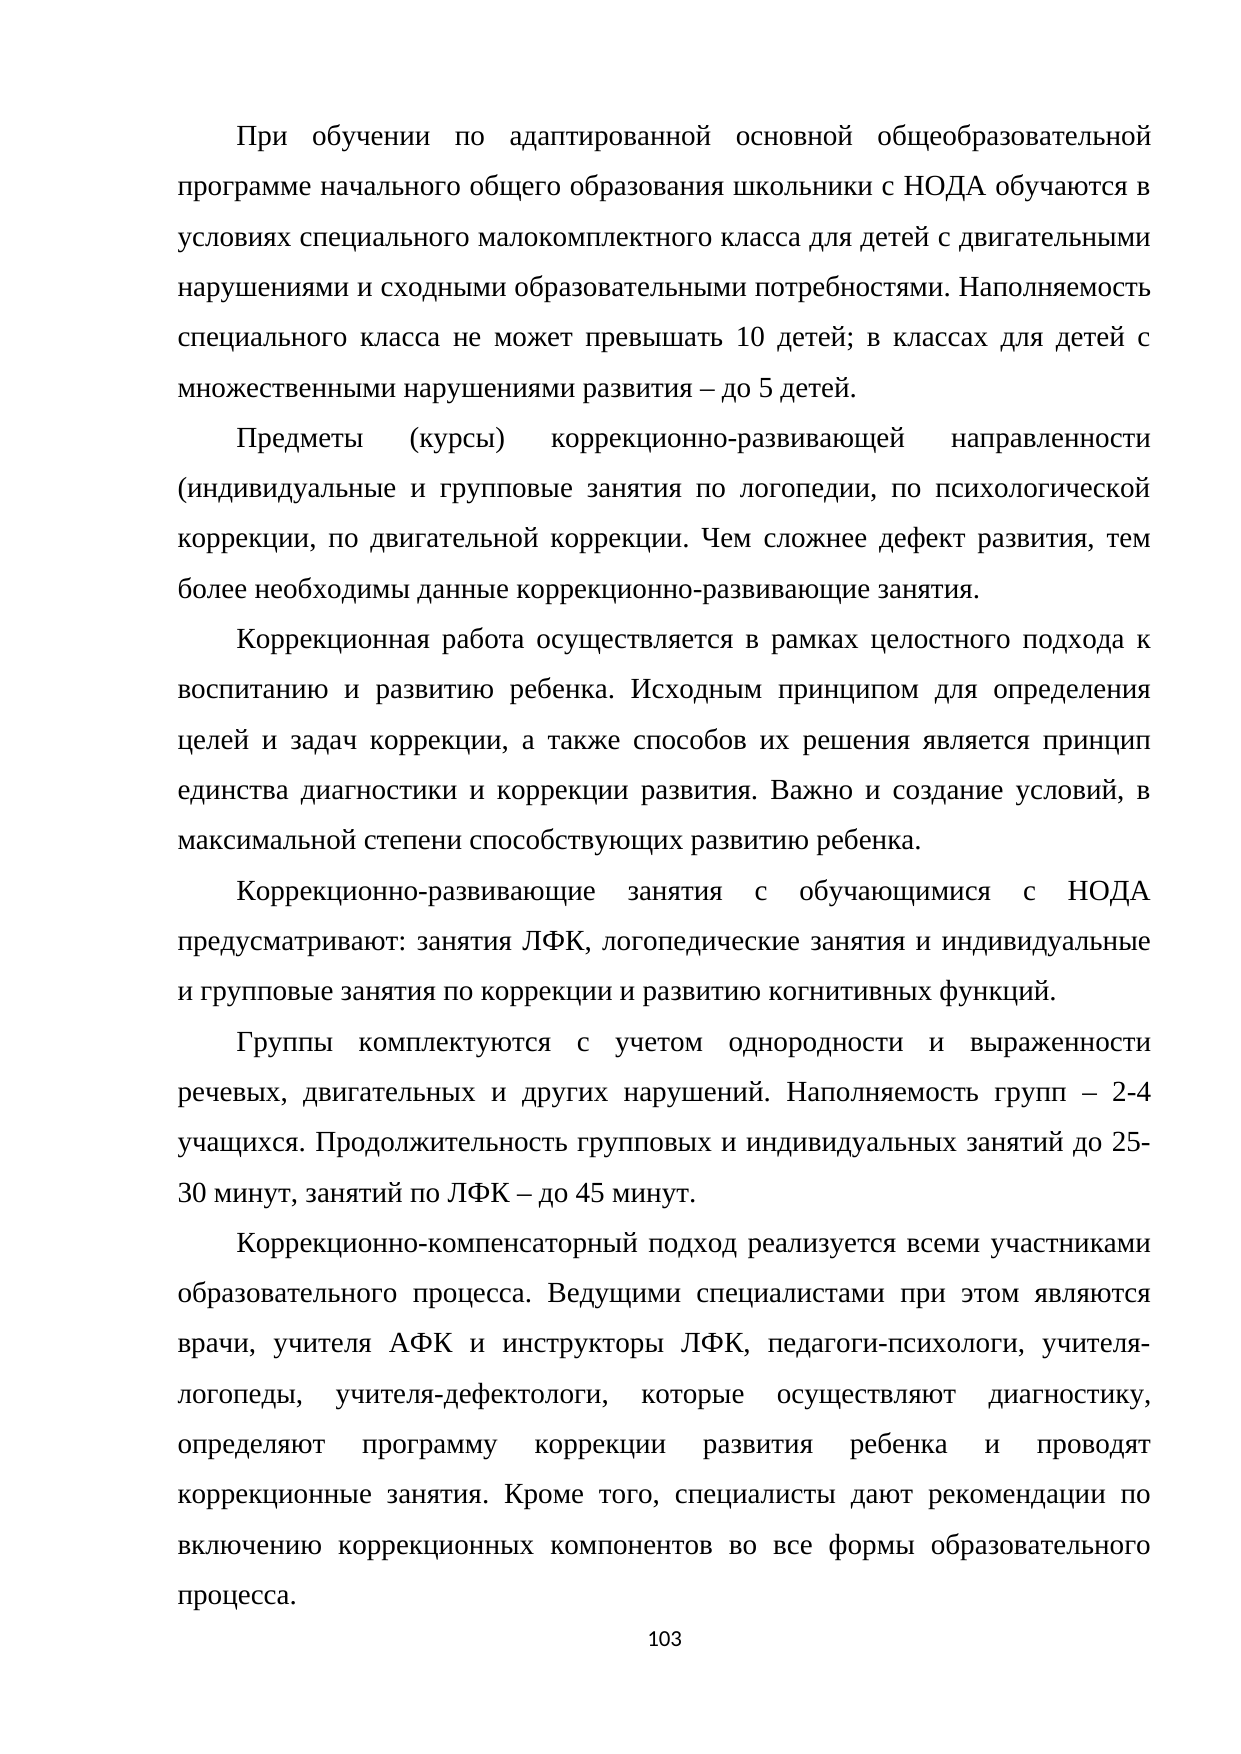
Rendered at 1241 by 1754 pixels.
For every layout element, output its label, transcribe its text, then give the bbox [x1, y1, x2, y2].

text Коррекционно-компенсаторный подход реализуется всеми участниками образовательного процесса. Ведущими специалистами при этом являются врачи, учителя АФК и инструкторы ЛФК, педагоги-психологи, учителя-логопеды, учителя-дефектологи, которые осуществляют диагностику, определяют программу коррекции развития ребенка и проводят коррекционные занятия. Кроме того, специалисты дают рекомендации по включению коррекционных компонентов во все формы образовательного процесса. [177, 1225, 1152, 1611]
text Коррекционно-развивающие занятия с обучающимися с НОДА предусматривают: занятия ЛФК, логопедические занятия и индивидуальные и групповые занятия по коррекции и развитию когнитивных функций. [177, 873, 1152, 1007]
text Группы комплектуются с учетом однородности и выраженности речевых, двигательных и других нарушений. Наполняемость групп – 2-4 учащихся. Продолжительность групповых и индивидуальных занятий до 25-30 минут, занятий по ЛФК – до 45 минут. [177, 1024, 1152, 1208]
text Предметы (курсы) коррекционно-развивающей направленности (индивидуальные и групповые занятия по логопедии, по психологической коррекции, по двигательной коррекции. Чем сложнее дефект развития, тем более необходимы данные коррекционно-развивающие занятия. [177, 420, 1152, 604]
text Коррекционная работа осуществляется в рамках целостного подхода к воспитанию и развитию ребенка. Исходным принципом для определения целей и задач коррекции, а также способов их решения является принцип единства диагностики и коррекции развития. Важно и создание условий, в максимальной степени способствующих развитию ребенка. [177, 621, 1152, 856]
text При обучении по адаптированной основной общеобразовательной программе начального общего образования школьники с НОДА обучаются в условиях специального малокомплектного класса для детей с двигательными нарушениями и сходными образовательными потребностями. Наполняемость специального класса не может превышать 10 детей; в классах для детей с множественными нарушениями развития – до 5 детей. [177, 118, 1152, 403]
